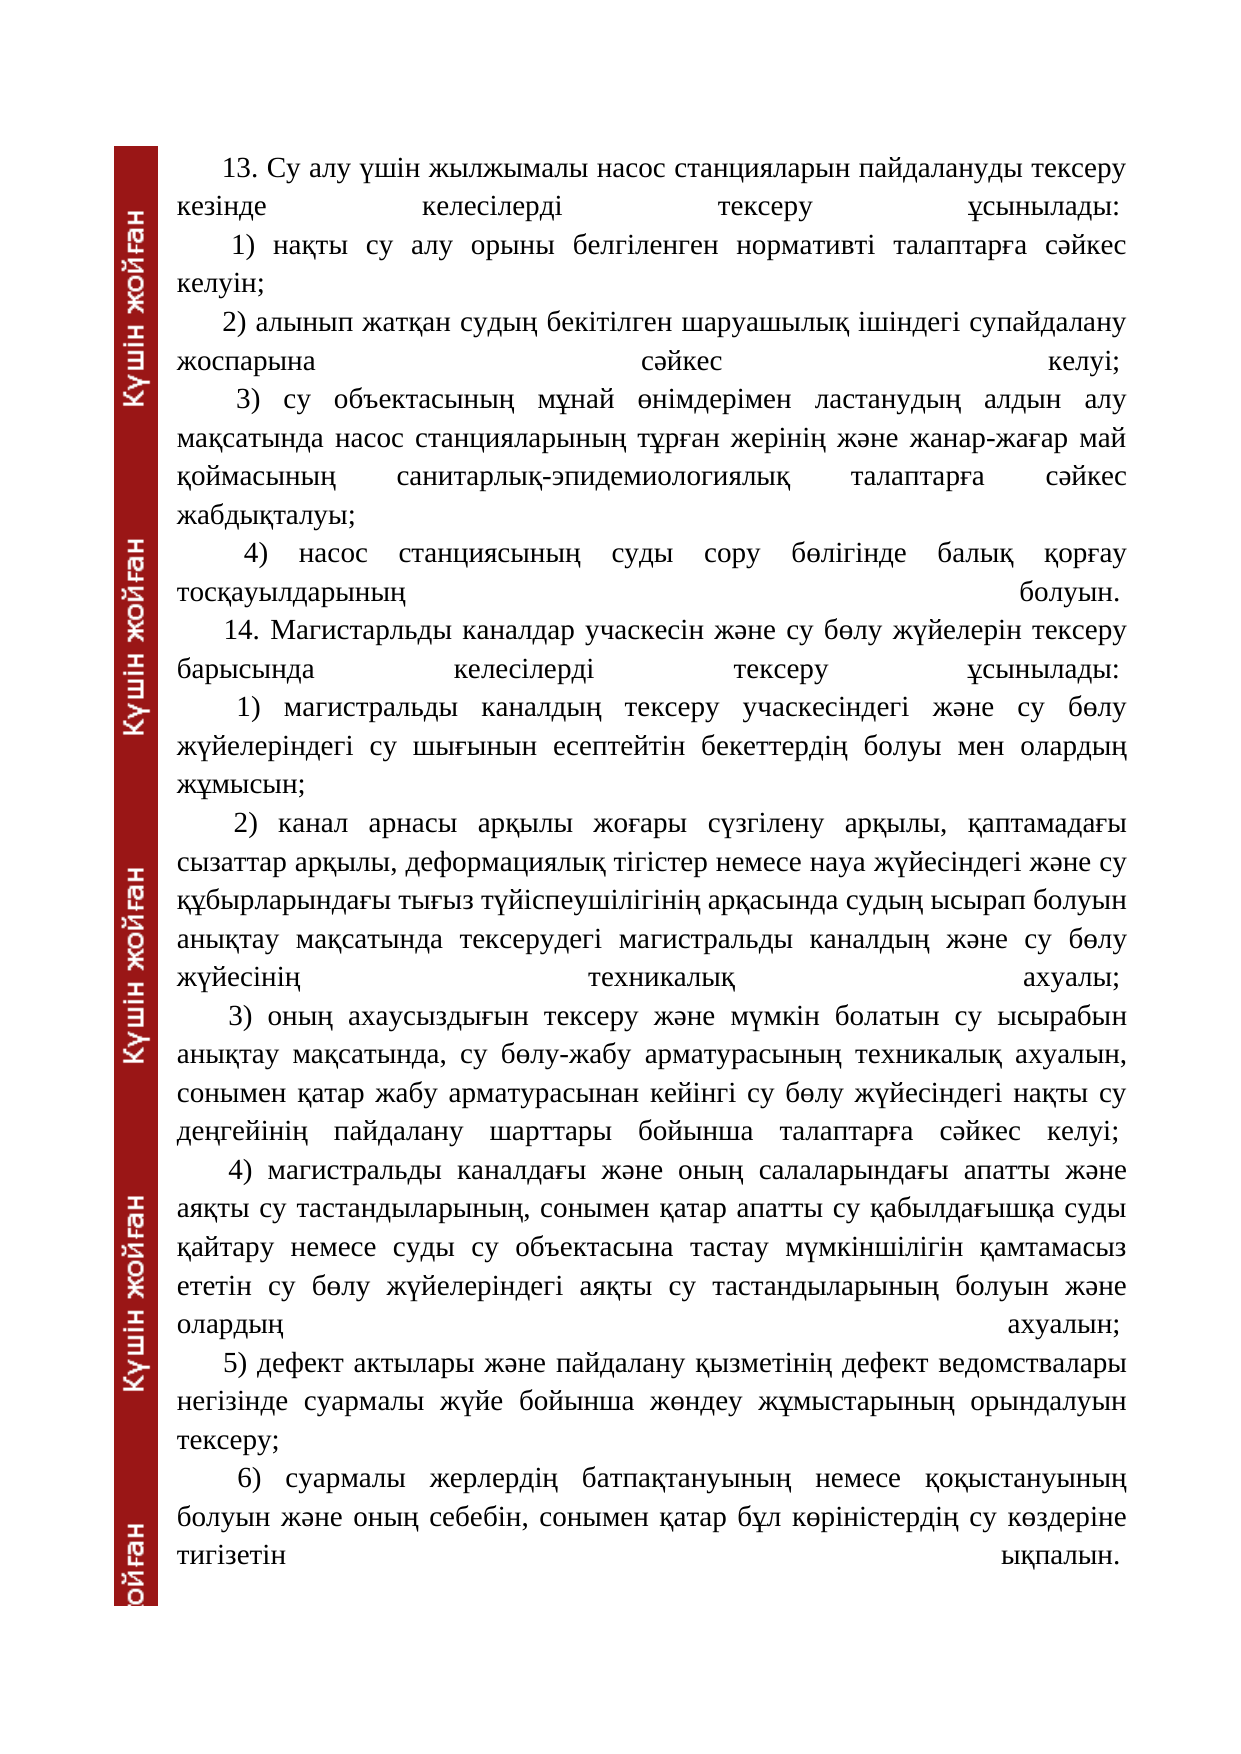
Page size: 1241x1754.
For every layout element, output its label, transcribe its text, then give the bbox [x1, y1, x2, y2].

picture [114, 146, 158, 150]
picture [114, 1571, 158, 1606]
